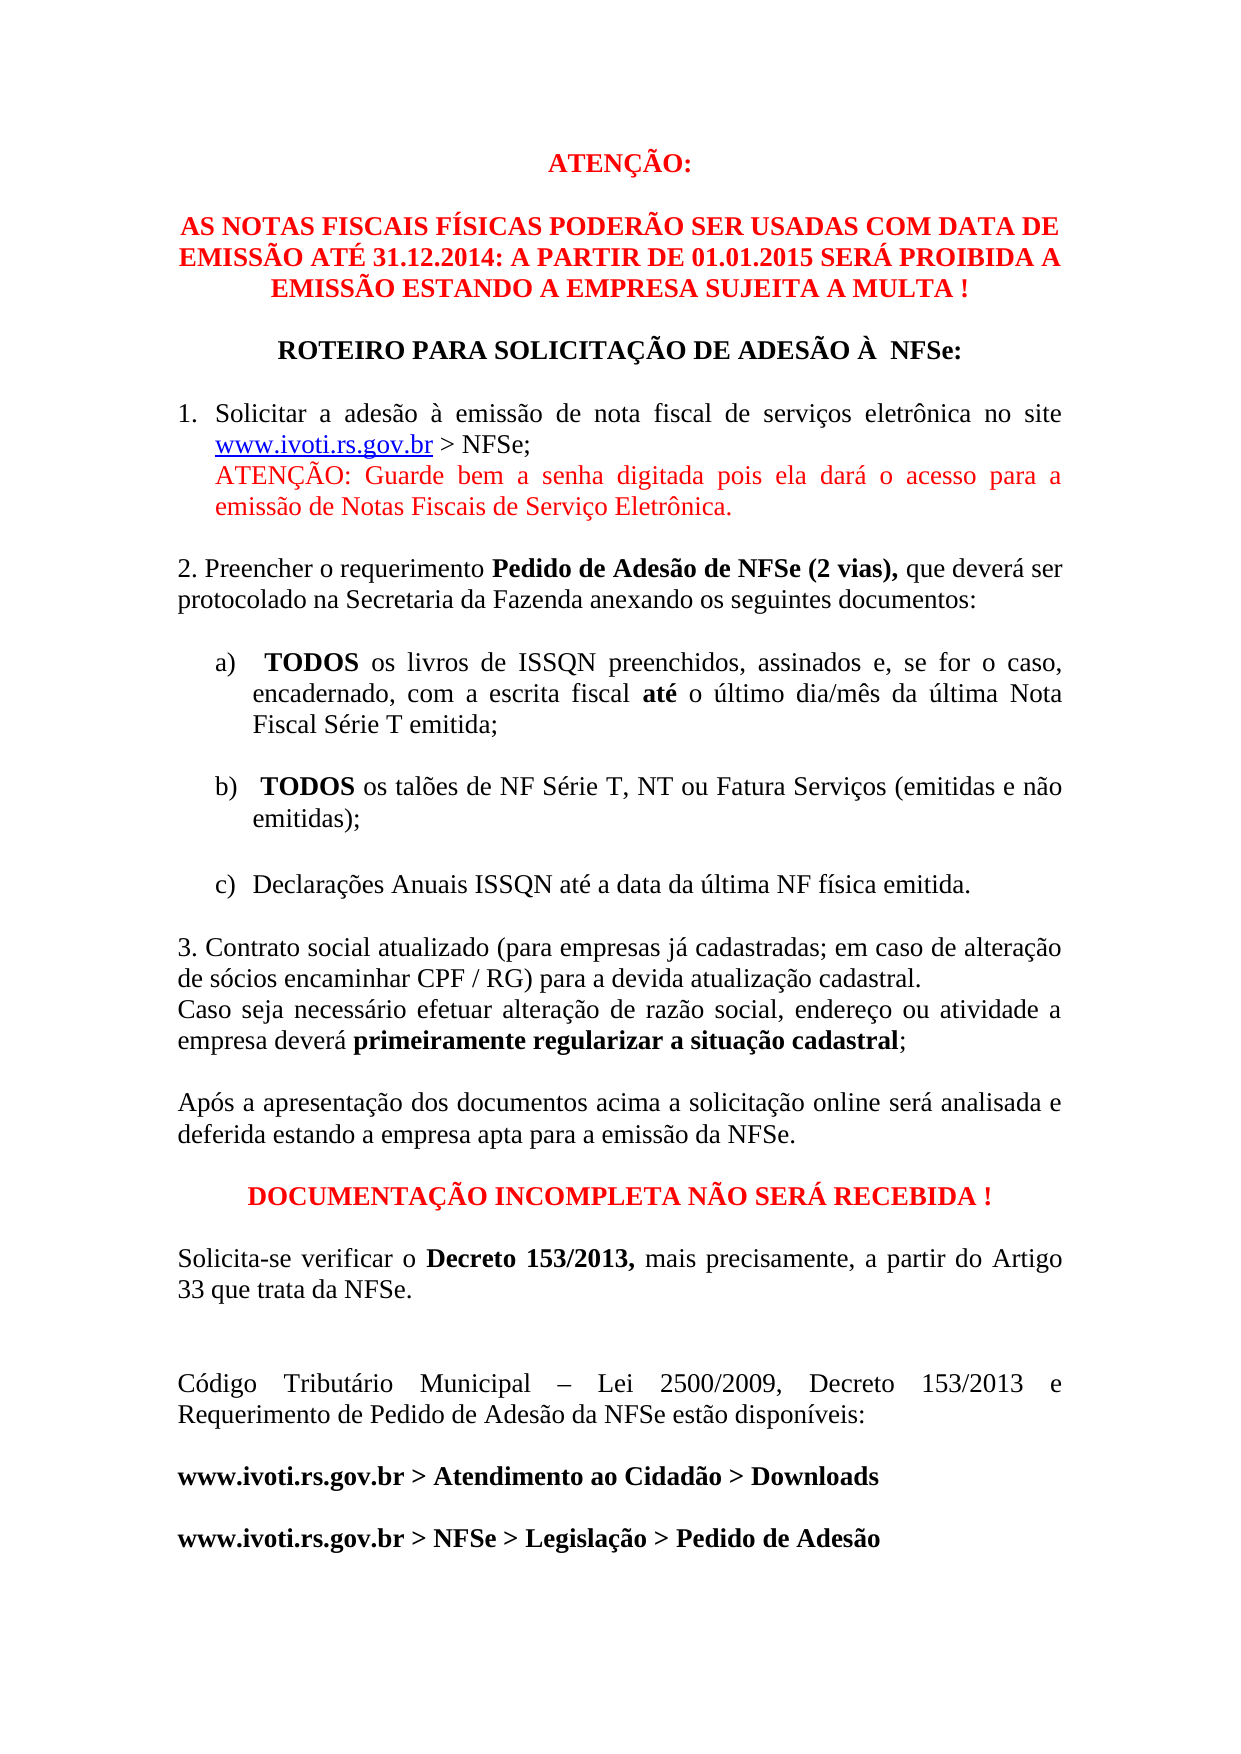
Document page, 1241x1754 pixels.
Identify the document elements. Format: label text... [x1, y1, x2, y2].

text ROTEIRO PARA SOLICITAÇÃO DE ADESÃO À NFSe: [177, 334, 1063, 366]
list Declarações Anuais ISSQN até a data da última NF física emitida. [215, 868, 1063, 900]
text DOCUMENTAÇÃO INCOMPLETA NÃO SERÁ RECEBIDA ! [177, 1180, 1063, 1211]
text AS NOTAS FISCAIS FÍSICAS PODERÃO SER USADAS COM DATA DE EMISSÃO ATÉ 31.12.2014: A PARTIR DE 01.01.2015 SERÁ PROIBIDA A EMISSÃO ESTANDO A EMPRESA SUJEITA A MULTA ! [177, 210, 1063, 303]
text Código Tributário Municipal – Lei 2500/2009, Decreto 153/2013 e Requerimento de Pedido de Adesão da NFSe estão disponíveis: [177, 1367, 1063, 1429]
text Caso seja necessário efetuar alteração de razão social, endereço ou atividade a empresa deverá primeiramente regularizar a situação cadastral; [177, 993, 1063, 1055]
text www.ivoti.rs.gov.br > NFSe > Legislação > Pedido de Adesão [177, 1523, 1063, 1554]
text Solicita-se verificar o Decreto 153/2013, mais precisamente, a partir do Artigo 33 que trata da NFSe. [177, 1242, 1063, 1304]
text ATENÇÃO: [177, 148, 1063, 179]
text Após a apresentação dos documentos acima a solicitação online será analisada e deferida estando a empresa apta para a emissão da NFSe. [177, 1087, 1063, 1149]
list Solicitar a adesão à emissão de nota fiscal de serviços eletrônica no site www.ivoti.rs.gov.br > NFSe; [177, 397, 1063, 459]
list ATENÇÃO: Guarde bem a senha digitada pois ela dará o acesso para a emissão de Notas Fiscais de Serviço Eletrônica. [215, 459, 1063, 521]
text 2. Preencher o requerimento Pedido de Adesão de NFSe (2 vias), que deverá ser protocolado na Secretaria da Fazenda anexando os seguintes documentos: [177, 552, 1063, 615]
list TODOS os talões de NF Série T, NT ou Fatura Serviços (emitidas e não emitidas); [215, 771, 1063, 833]
list TODOS os livros de ISSQN preenchidos, assinados e, se for o caso, encadernado, com a escrita fiscal até o último dia/mês da última Nota Fiscal Série T emitida; [215, 646, 1063, 739]
text www.ivoti.rs.gov.br > Atendimento ao Cidadão > Downloads [177, 1460, 1063, 1491]
text 3. Contrato social atualizado (para empresas já cadastradas; em caso de alteração de sócios encaminhar CPF / RG) para a devida atualização cadastral. [177, 931, 1063, 993]
